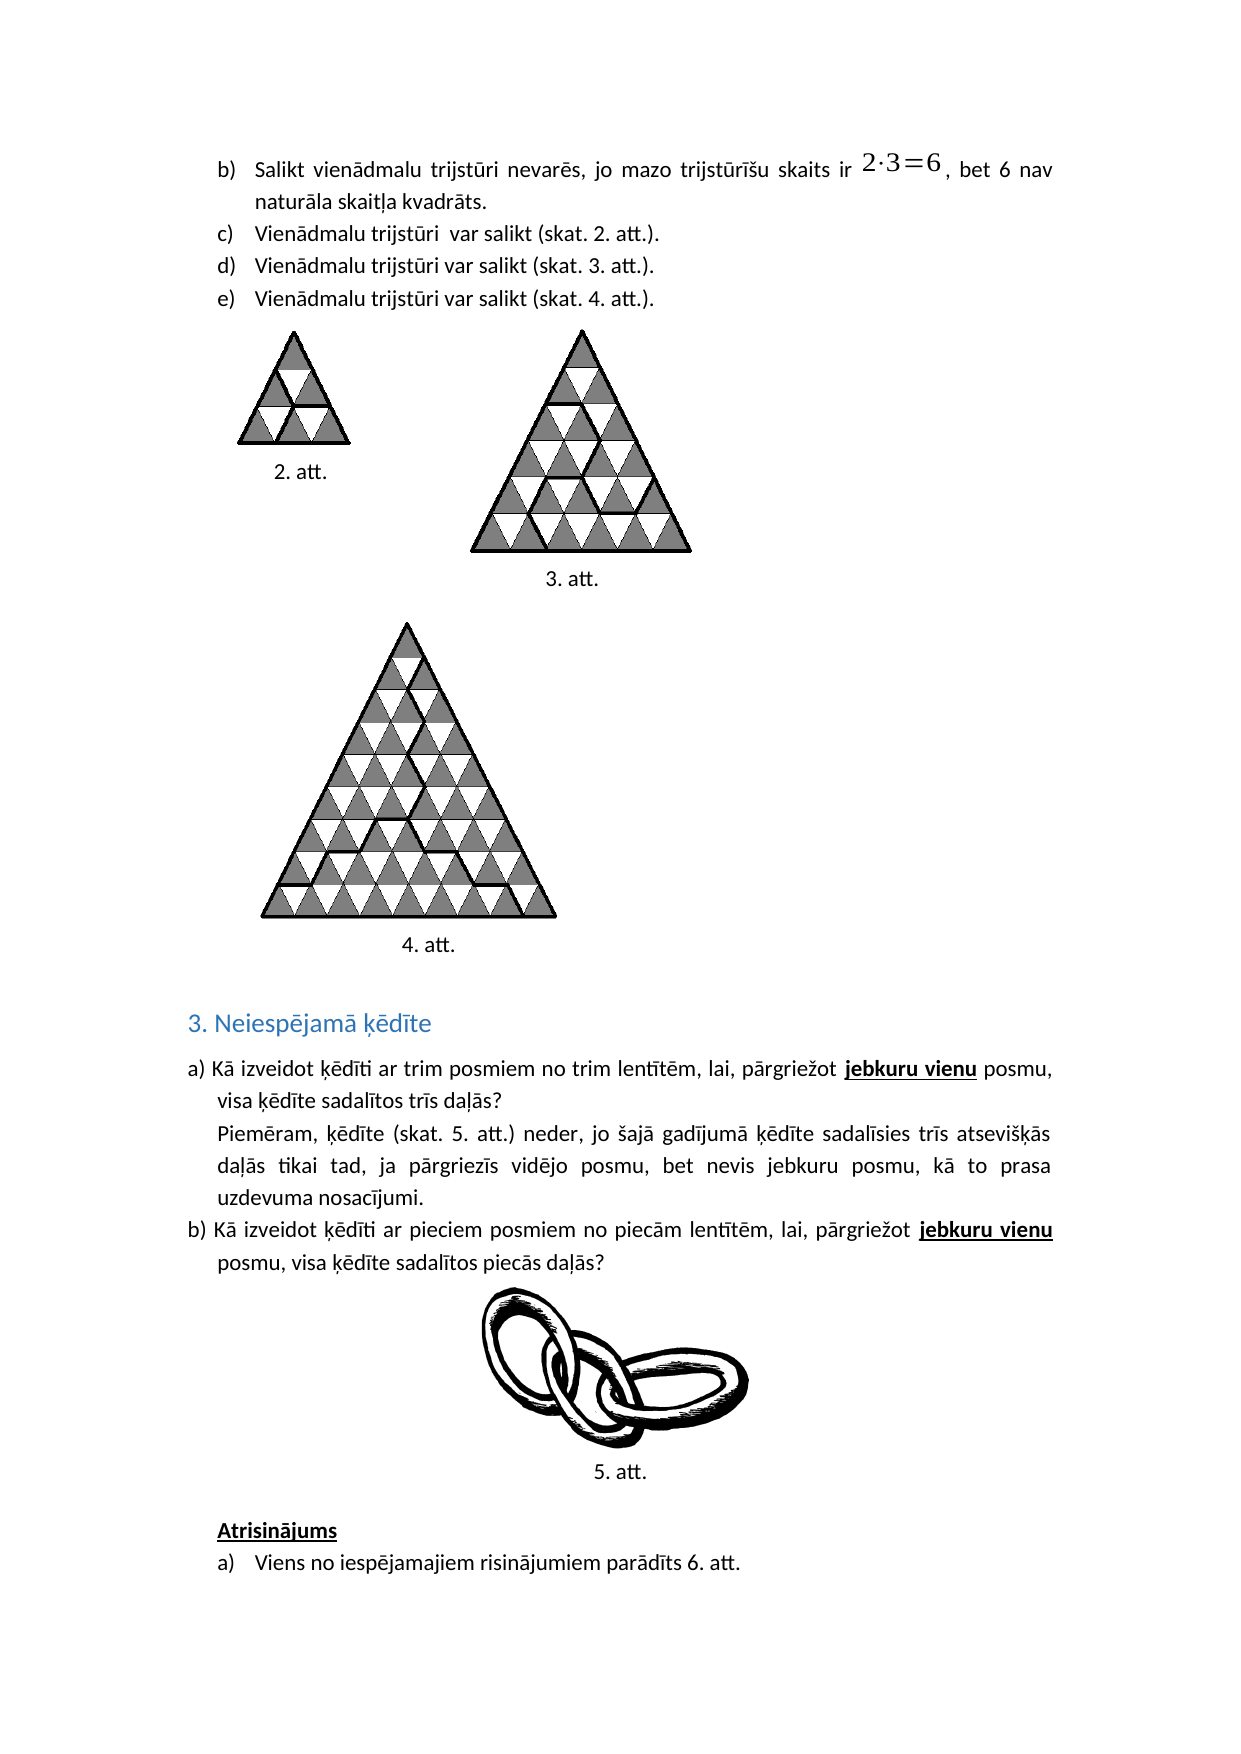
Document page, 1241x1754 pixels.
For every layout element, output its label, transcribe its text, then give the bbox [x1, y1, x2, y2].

list Vienādmalu trijstūri var salikt (skat. 4. att.). [217, 284, 1053, 312]
list Salikt vienādmalu trijstūri nevarēs, jo mazo trijstūrīšu skaits ir , bet 6 nav naturāla skaitļa kvadrāts. [217, 148, 1053, 215]
list b) Kā izveidot ķēdīti ar pieciem posmiem no piecām lentītēm, lai, pārgriežot jebkuru vienu posmu, visa ķēdīte sadalītos piecās daļās? [187, 1215, 1053, 1276]
picture [230, 325, 358, 453]
text Atrisinājums [217, 1516, 1053, 1544]
list Vienādmalu trijstūri var salikt (skat. 3. att.). [217, 252, 1053, 280]
list Viens no iespējamajiem risinājumiem parādīts 6. att. [217, 1548, 1053, 1576]
list Piemēram, ķēdīte (skat. 5. att.) neder, jo šajā gadījumā ķēdīte sadalīsies trīs atsevišķās daļās tikai tad, ja pārgriezīs vidējo posmu, bet nevis jebkuru posmu, kā to prasa uzdevuma nosacījumi. [217, 1119, 1053, 1211]
picture [250, 615, 568, 926]
list Vienādmalu trijstūri var salikt (skat. 2. att.). [217, 219, 1053, 247]
subtitle 3. Neiespējamā ķēdīte [187, 1006, 1053, 1039]
picture [461, 323, 704, 560]
picture [481, 1287, 749, 1453]
list a) Kā izveidot ķēdīti ar trim posmiem no trim lentītēm, lai, pārgriežot jebkuru vienu posmu, visa ķēdīte sadalītos trīs daļās? [187, 1054, 1053, 1115]
